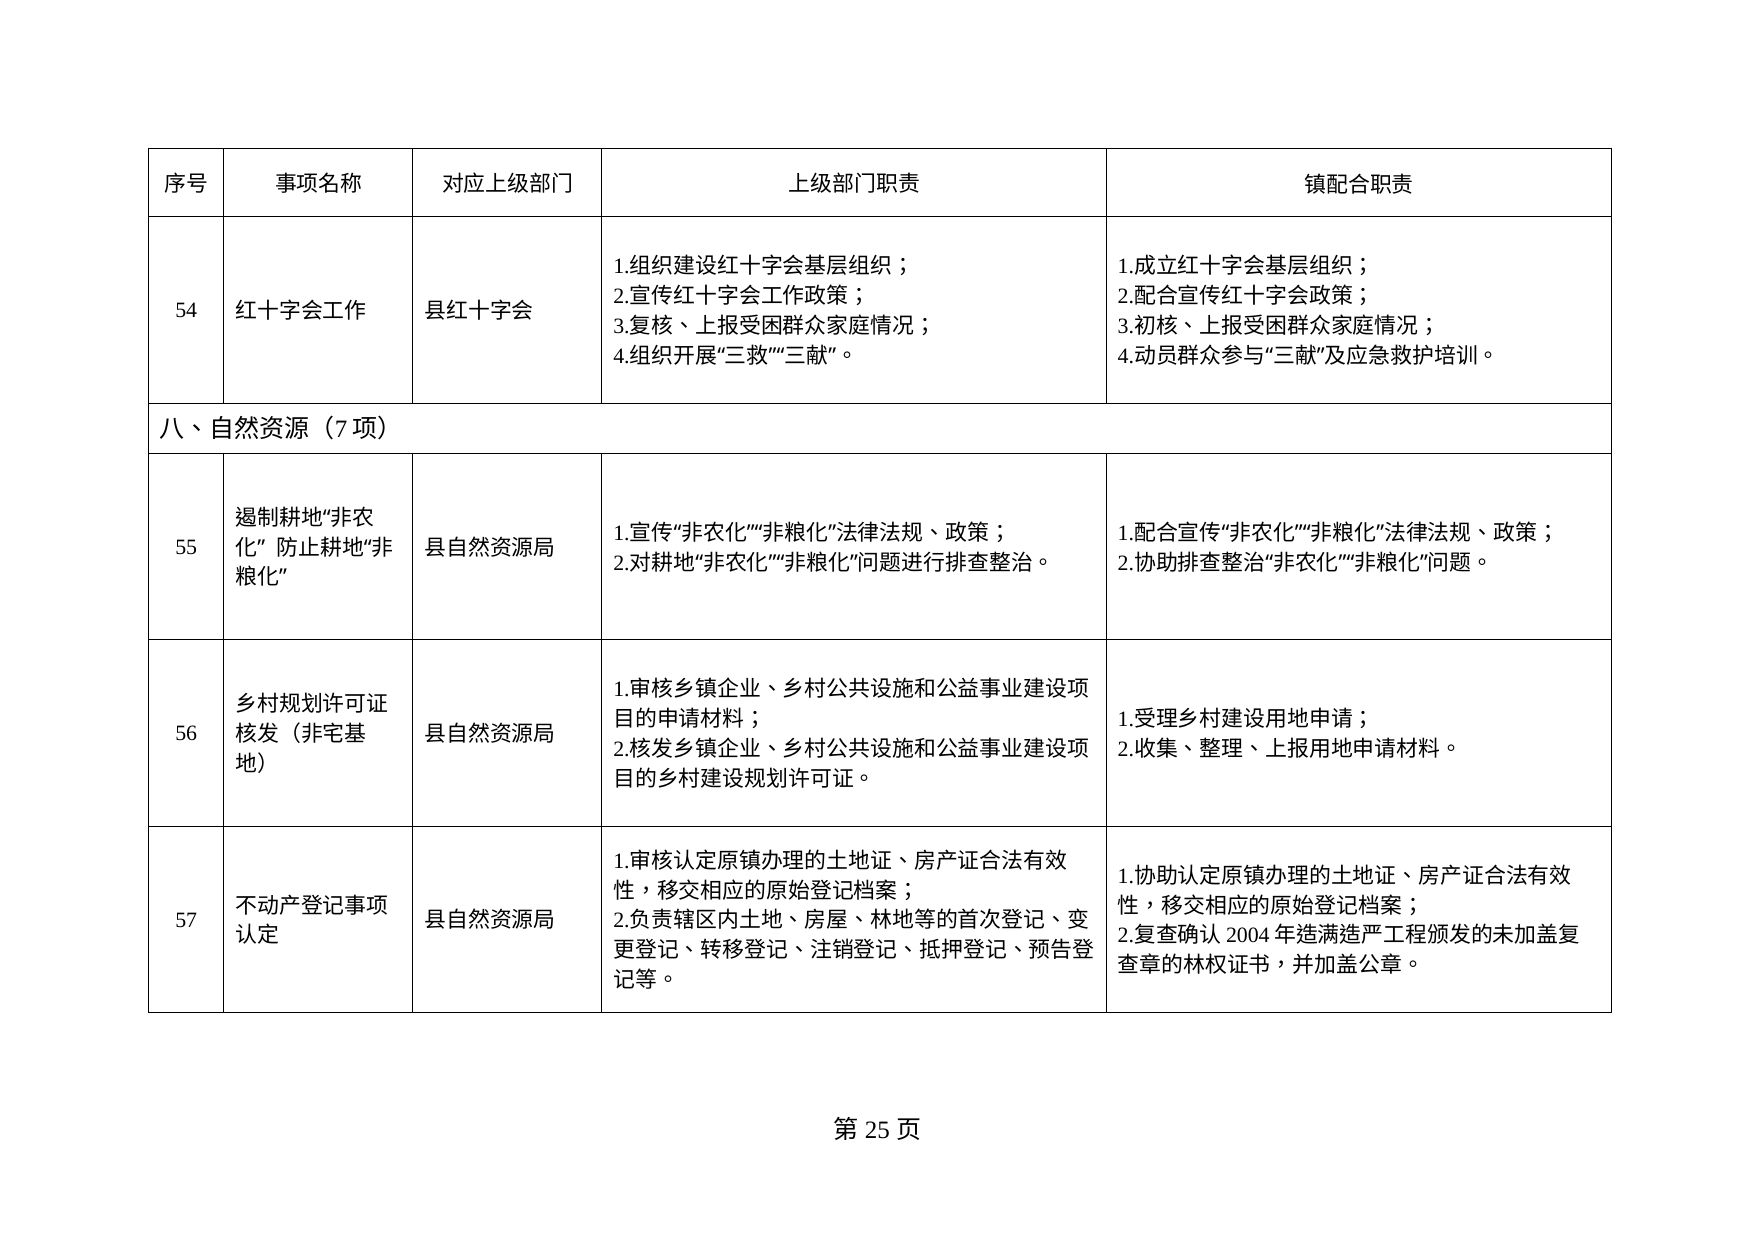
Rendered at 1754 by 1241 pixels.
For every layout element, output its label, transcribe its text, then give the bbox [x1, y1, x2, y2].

table_cell 1.宣传“非农化”“非粮化”法律法规、政策； 2.对耕地“非农化”“非粮化”问题进行排查整治。 [602, 454, 1106, 639]
table_cell 1.审核认定原镇办理的土地证、房产证合法有效性，移交相应的原始登记档案； 2.负责辖区内土地、房屋、林地等的首次登记、变更登记、转移登记、注销登记、抵押登记、预告登记等。 [602, 827, 1106, 1012]
table_cell 八、自然资源（7项） [149, 404, 1611, 453]
table_cell 1.成立红十字会基层组织； 2.配合宣传红十字会政策； 3.初核、上报受困群众家庭情况； 4.动员群众参与“三献”及应急救护培训。 [1107, 217, 1611, 403]
table_cell 不动产登记事项认定 [224, 827, 412, 1012]
table_header 事项名称 [224, 149, 412, 216]
table_cell 1.配合宣传“非农化”“非粮化”法律法规、政策； 2.协助排查整治“非农化”“非粮化”问题。 [1107, 454, 1611, 639]
table_cell 56 [149, 640, 223, 826]
table_header 上级部门职责 [602, 149, 1106, 216]
table_cell 乡村规划许可证核发（非宅基地） [224, 640, 412, 826]
table_header 对应上级部门 [413, 149, 601, 216]
table_cell 57 [149, 827, 223, 1012]
table_header 镇配合职责 [1107, 149, 1611, 216]
table_cell 红十字会工作 [224, 217, 412, 403]
table_cell 1.协助认定原镇办理的土地证、房产证合法有效性，移交相应的原始登记档案； 2.复查确认2004年造满造严工程颁发的未加盖复查章的林权证书，并加盖公章。 [1107, 827, 1611, 1012]
table_cell 1.受理乡村建设用地申请； 2.收集、整理、上报用地申请材料。 [1107, 640, 1611, 826]
table_cell 55 [149, 454, 223, 639]
table_cell 1.组织建设红十字会基层组织； 2.宣传红十字会工作政策； 3.复核、上报受困群众家庭情况； 4.组织开展“三救”“三献”。 [602, 217, 1106, 403]
table_header 序号 [149, 149, 223, 216]
table_cell 54 [149, 217, 223, 403]
table_cell 县红十字会 [413, 217, 601, 403]
table_cell 县自然资源局 [413, 454, 601, 639]
table_cell 1.审核乡镇企业、乡村公共设施和公益事业建设项目的申请材料； 2.核发乡镇企业、乡村公共设施和公益事业建设项目的乡村建设规划许可证。 [602, 640, 1106, 826]
table_cell 遏制耕地“非农化” 防止耕地“非粮化” [224, 454, 412, 639]
table_cell 县自然资源局 [413, 640, 601, 826]
table_cell 县自然资源局 [413, 827, 601, 1012]
